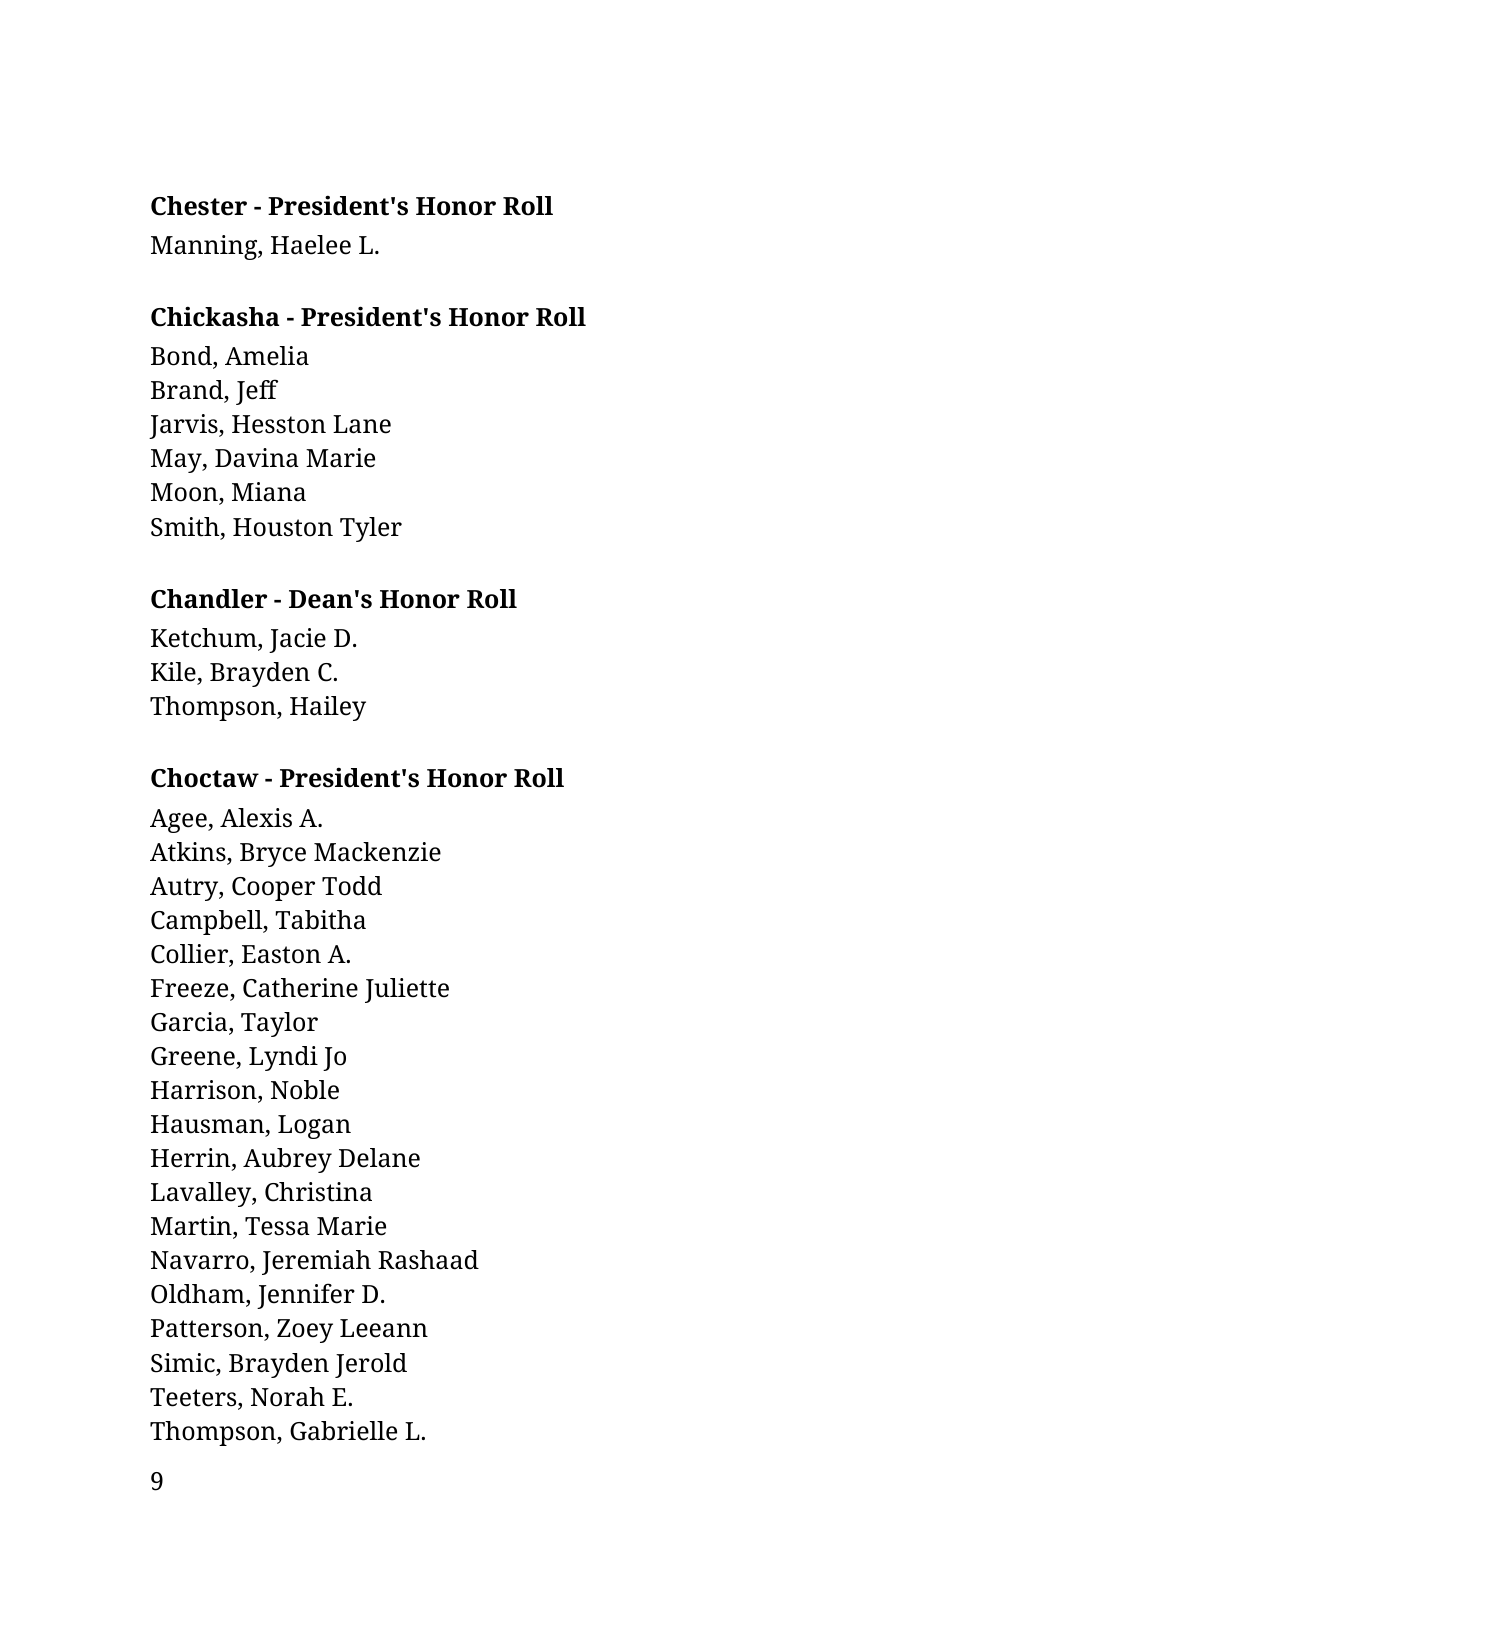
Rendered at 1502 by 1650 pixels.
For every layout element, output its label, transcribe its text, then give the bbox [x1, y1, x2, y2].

text Thompson, Gabrielle L. [150, 1413, 1352, 1447]
text Manning, Haelee L. [150, 227, 1352, 261]
text Ketchum, Jacie D. [150, 621, 1352, 655]
text Navarro, Jeremiah Rashaad [150, 1243, 1352, 1277]
text Collier, Easton A. [150, 936, 1352, 971]
text Moon, Miana [150, 475, 1352, 509]
text Bond, Amelia [150, 339, 1352, 373]
text Oldham, Jennifer D. [150, 1277, 1352, 1311]
text May, Davina Marie [150, 441, 1352, 475]
subtitle Chandler - Dean's Honor Roll [150, 581, 1352, 616]
text Greene, Lyndi Jo [150, 1039, 1352, 1073]
text Freeze, Catherine Juliette [150, 971, 1352, 1004]
text Agee, Alexis A. [150, 800, 1352, 834]
text Simic, Brayden Jerold [150, 1345, 1352, 1379]
text Martin, Tessa Marie [150, 1209, 1352, 1243]
text Thompson, Hailey [150, 689, 1352, 723]
text Harrison, Noble [150, 1073, 1352, 1107]
subtitle Chester - President's Honor Roll [150, 188, 1352, 222]
text Herrin, Aubrey Delane [150, 1141, 1352, 1175]
text Patterson, Zoey Leeann [150, 1311, 1352, 1345]
text Autry, Cooper Todd [150, 868, 1352, 902]
text Teeters, Norah E. [150, 1379, 1352, 1413]
text Garcia, Taylor [150, 1004, 1352, 1039]
text Hausman, Logan [150, 1107, 1352, 1141]
text Atkins, Bryce Mackenzie [150, 834, 1352, 868]
text Kile, Brayden C. [150, 655, 1352, 689]
text Smith, Houston Tyler [150, 509, 1352, 543]
text Campbell, Tabitha [150, 902, 1352, 936]
text Jarvis, Hesston Lane [150, 407, 1352, 441]
subtitle Choctaw - President's Honor Roll [150, 761, 1352, 795]
subtitle Chickasha - President's Honor Roll [150, 300, 1352, 334]
text Brand, Jeff [150, 373, 1352, 407]
text Lavalley, Christina [150, 1175, 1352, 1209]
